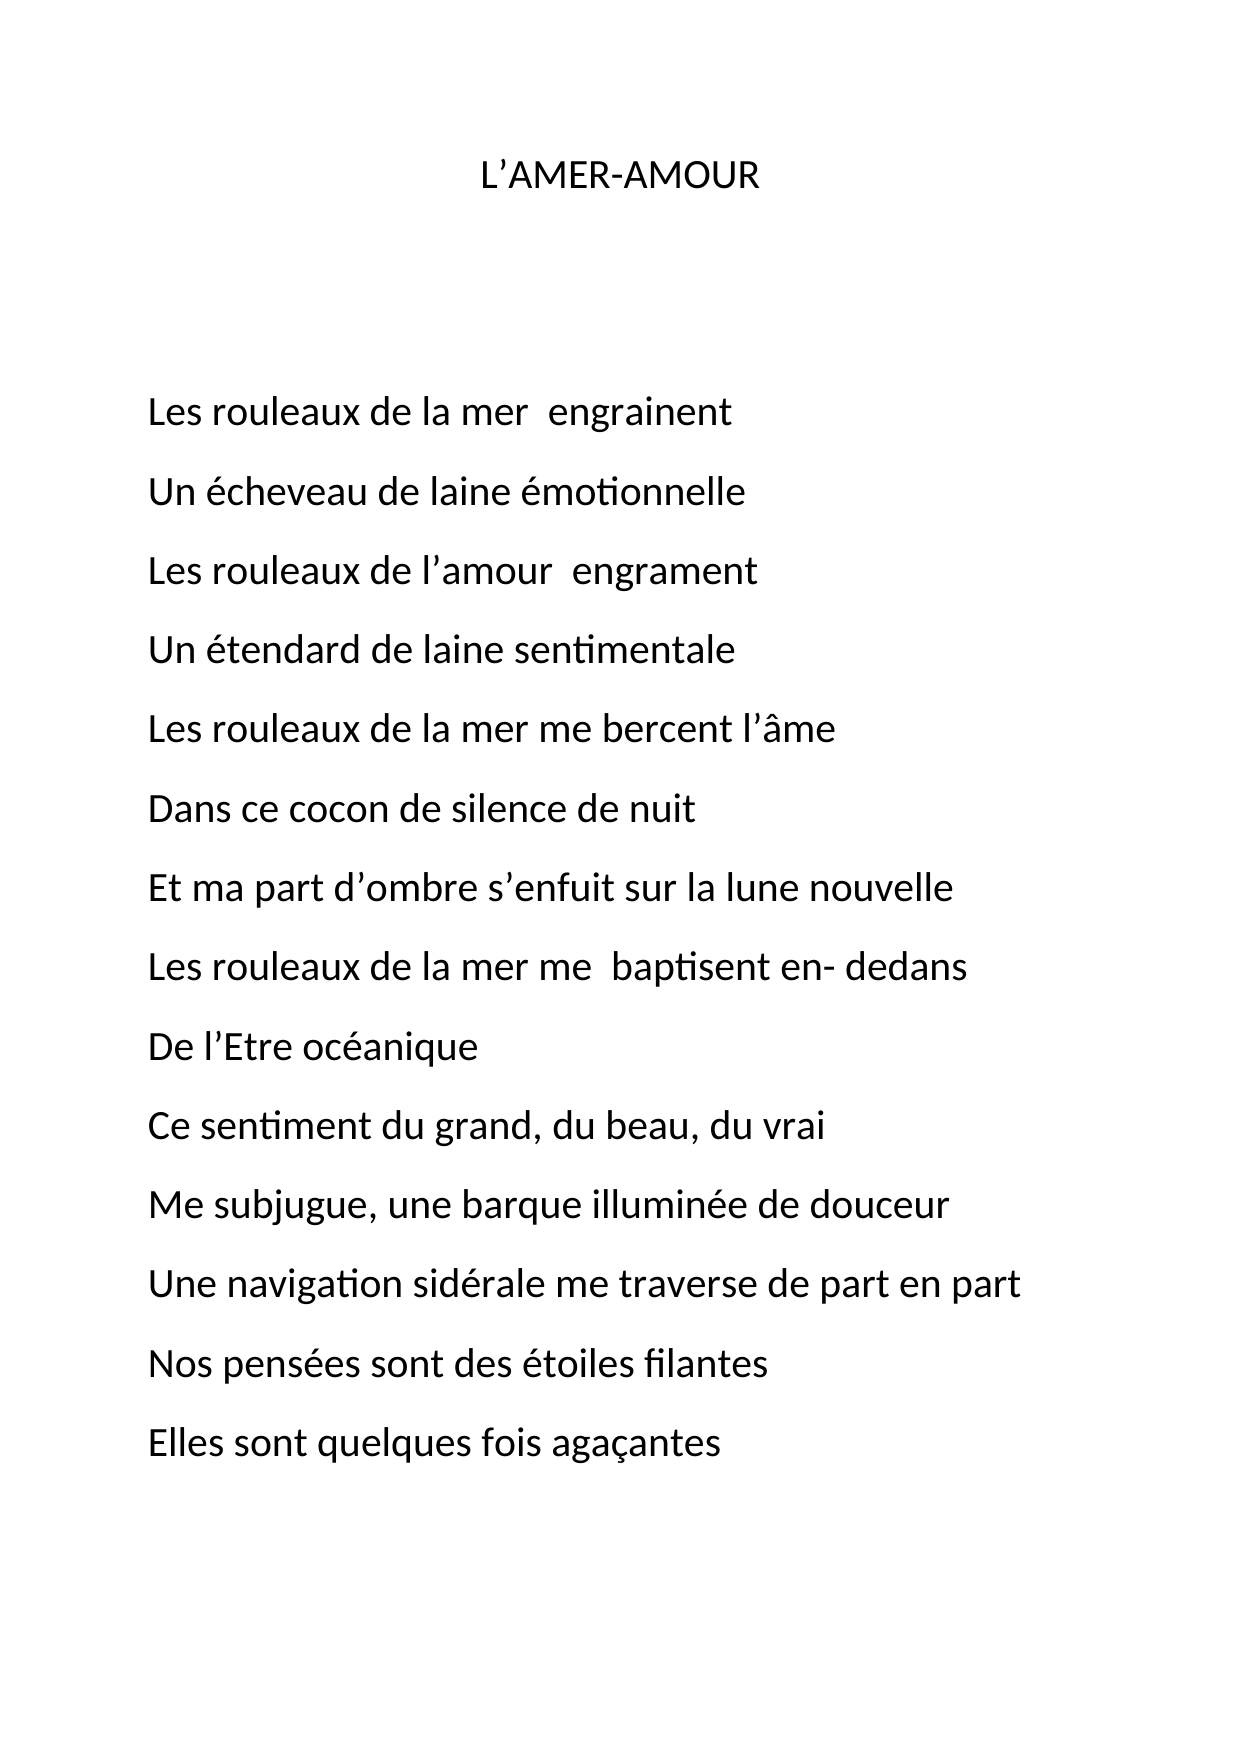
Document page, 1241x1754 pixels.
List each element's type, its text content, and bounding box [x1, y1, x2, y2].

text Une navigation sidérale me traverse de part en part [148, 1257, 1093, 1308]
text De l’Etre océanique [148, 1019, 1093, 1070]
text Et ma part d’ombre s’enfuit sur la lune nouvelle [148, 861, 1093, 912]
text Ce sentiment du grand, du beau, du vrai [148, 1099, 1093, 1150]
text Dans ce cocon de silence de nuit [148, 782, 1093, 833]
text Les rouleaux de la mer me bercent l’âme [148, 702, 1093, 753]
text Un écheveau de laine émotionnelle [148, 465, 1093, 516]
text Nos pensées sont des étoiles filantes [148, 1337, 1093, 1387]
text Me subjugue, une barque illuminée de douceur [148, 1178, 1093, 1229]
text Les rouleaux de la mer engrainent [148, 385, 1093, 436]
text Elles sont quelques fois agaçantes [148, 1416, 1093, 1467]
text Les rouleaux de l’amour engrament [148, 544, 1093, 595]
text L’AMER-AMOUR [148, 148, 1093, 198]
text Les rouleaux de la mer me baptisent en- dedans [148, 940, 1093, 991]
text Un étendard de laine sentimentale [148, 623, 1093, 674]
